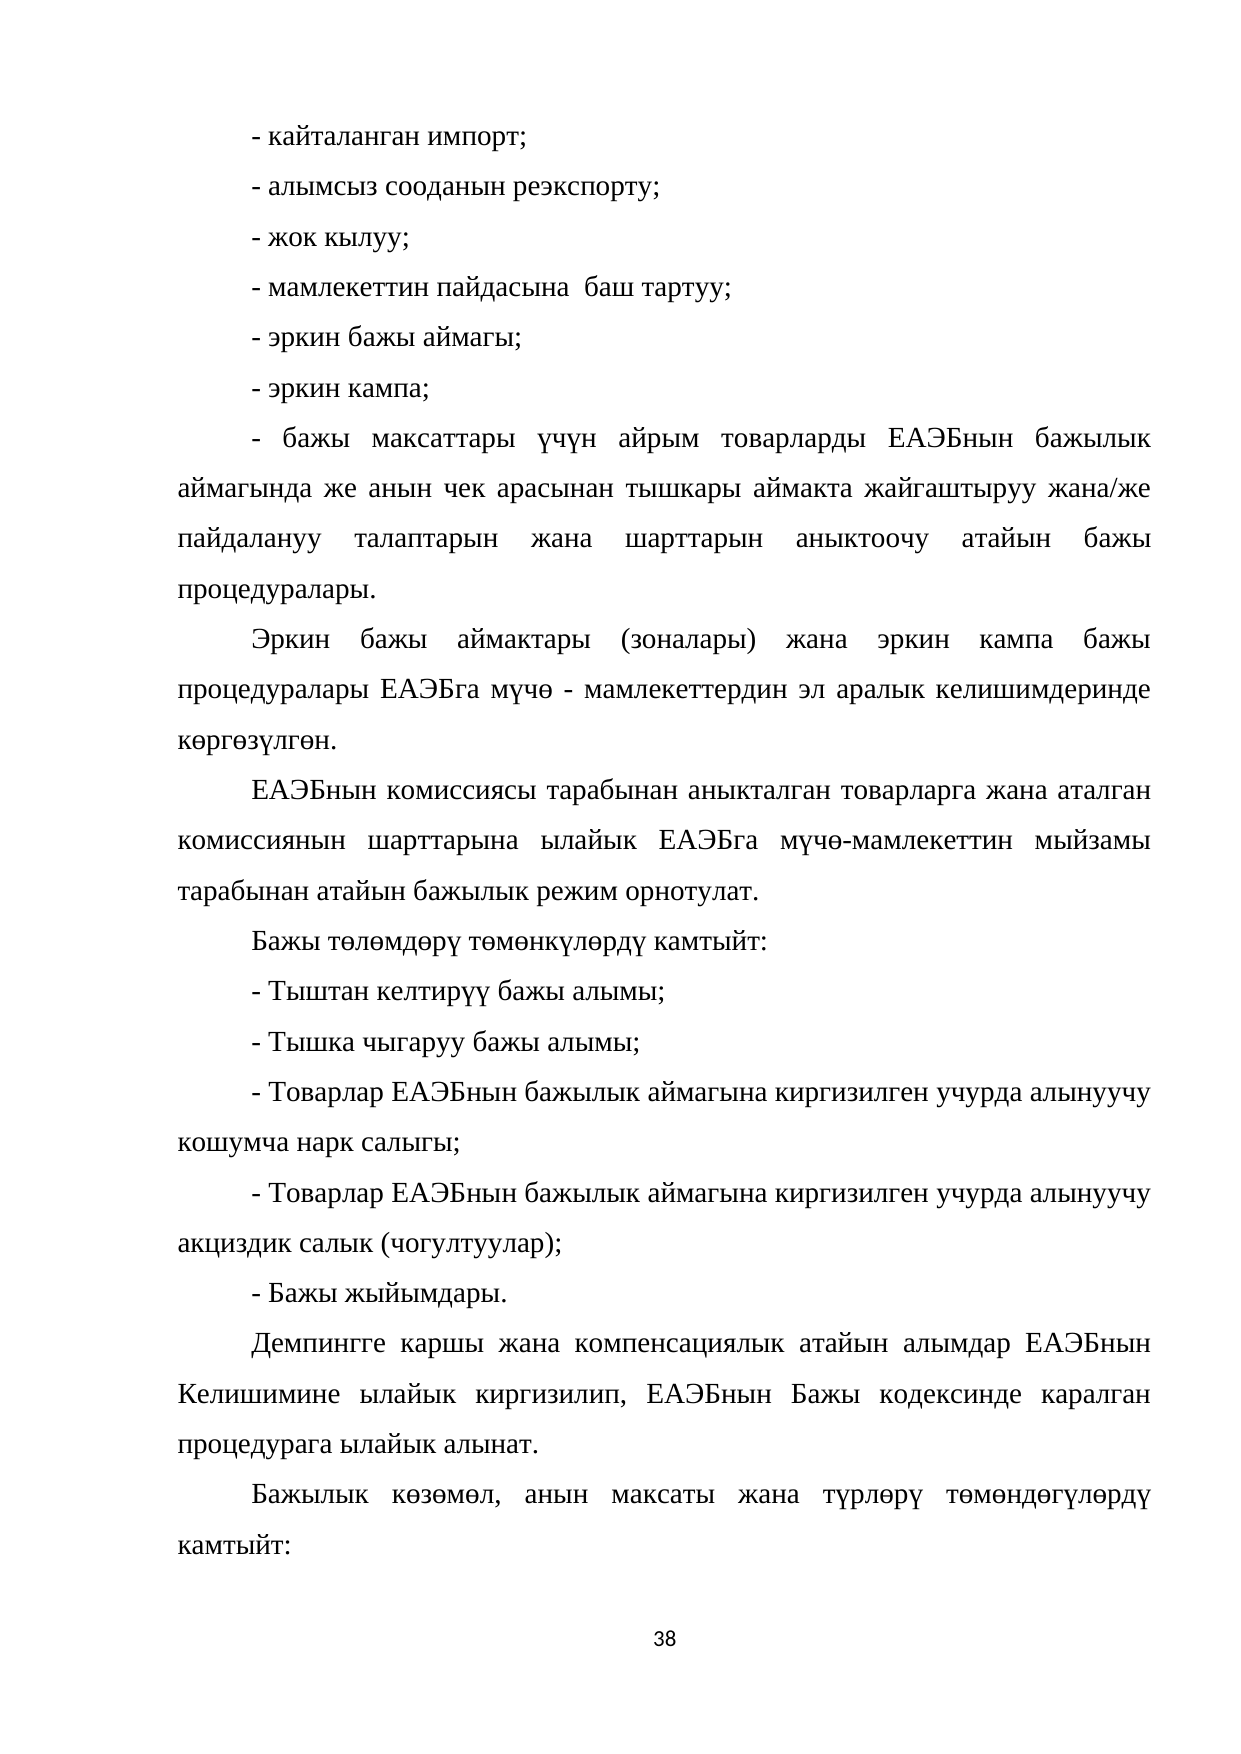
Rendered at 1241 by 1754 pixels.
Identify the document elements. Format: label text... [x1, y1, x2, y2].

text - Товарлар ЕАЭБнын бажылык аймагына киргизилген учурда алынуучу кошумча нарк салыгы; [177, 1074, 1152, 1158]
list - эркин бажы аймагы; [215, 319, 1152, 353]
text Эркин бажы аймактары (зоналары) жана эркин кампа бажы процедуралары ЕАЭБга мүчɵ - мамлекеттердин эл аралык келишимдеринде кɵргɵзүлгɵн. [177, 621, 1152, 755]
list - алымсыз сооданын реэкспорту; [215, 168, 1152, 202]
text ЕАЭБнын комиссиясы тарабынан аныкталган товарларга жана аталган комиссиянын шарттарына ылайык ЕАЭБга мүчɵ-мамлекеттин мыйзамы тарабынан атайын бажылык режим орнотулат. [177, 772, 1152, 906]
text - бажы максаттары үчүн айрым товарларды ЕАЭБнын бажылык аймагында же анын чек арасынан тышкары аймакта жайгаштыруу жана/же пайдалануу талаптарын жана шарттарын аныктоочу атайын бажы процедуралары. [177, 420, 1152, 604]
list - мамлекеттин пайдасына баш тартуу; [215, 269, 1152, 303]
text - Бажы жыйымдары. [177, 1275, 1152, 1309]
text Бажы тɵлɵмдɵрү тɵмɵнкүлөрдү камтыйт: [177, 923, 1152, 957]
list - Тышка чыгаруу бажы алымы; [177, 1024, 1152, 1057]
text Демпингге каршы жана компенсациялык атайын алымдар ЕАЭБнын Келишимине ылайык киргизилип, ЕАЭБнын Бажы кодексинде каралган процедурага ылайык алынат. [177, 1326, 1152, 1460]
list - кайталанган импорт; [215, 118, 1152, 152]
text Бажылык кɵзɵмɵл, анын максаты жана түрлɵрү төмөндөгүлөрдү камтыйт: [177, 1477, 1152, 1560]
text - Товарлар ЕАЭБнын бажылык аймагына киргизилген учурда алынуучу акциздик салык (чогултуулар); [177, 1175, 1152, 1258]
text - Тыштан келтирүү бажы алымы; [177, 973, 1152, 1007]
list - эркин кампа; [177, 370, 1152, 403]
list - жок кылуу; [215, 219, 1152, 252]
